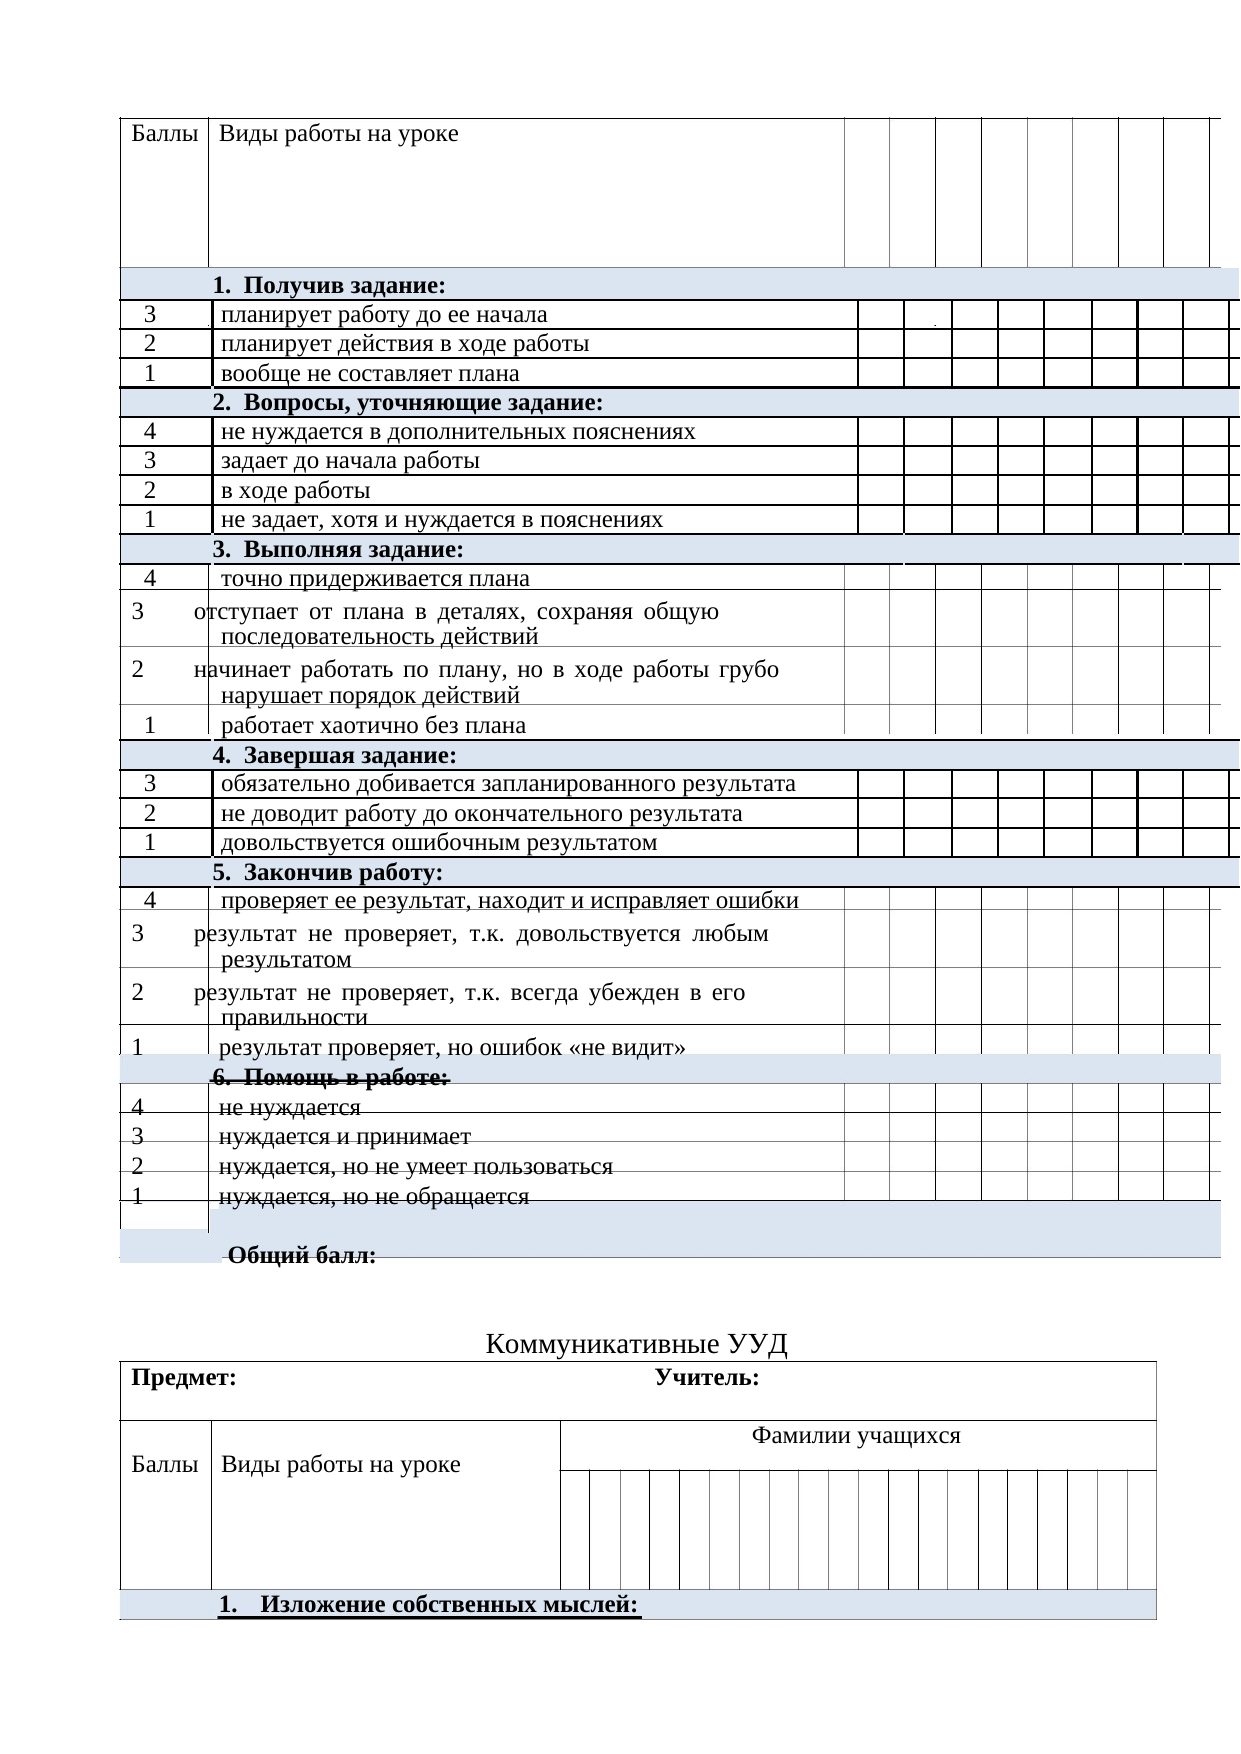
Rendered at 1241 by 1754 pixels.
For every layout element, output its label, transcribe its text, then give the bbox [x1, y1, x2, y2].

table_cell [1139, 301, 1182, 328]
picture [119, 888, 1221, 1263]
table_cell [1093, 799, 1136, 827]
table_cell [953, 301, 997, 328]
table_cell [1093, 330, 1136, 357]
table_cell [1184, 301, 1228, 328]
table_header 1. Получив задание: [214, 268, 1239, 299]
table_cell [999, 506, 1043, 533]
table_cell [1184, 476, 1228, 503]
table_cell [905, 771, 951, 797]
list начинает работать по плану, но в ходе работы грубо нарушает порядок действий [131, 657, 780, 709]
table_cell 1 [121, 829, 211, 856]
table_cell [121, 858, 211, 886]
table_cell 5. Закончив работу: [214, 858, 450, 886]
table_cell [1093, 829, 1136, 856]
table_cell 3. Выполняя задание: [214, 535, 903, 563]
text 2 нуждается, но не умеет пользоваться [131, 1151, 1240, 1180]
text 6. Помощь в работе: [212, 1062, 1240, 1091]
table_cell [1045, 799, 1091, 827]
table_cell [1184, 771, 1228, 797]
table_cell [1184, 447, 1228, 474]
table_cell [450, 858, 1239, 886]
table_cell [859, 330, 903, 357]
table_cell [1230, 506, 1239, 533]
table_cell [859, 771, 903, 797]
table_cell [1230, 447, 1239, 474]
table_cell [859, 301, 903, 328]
list отступает от плана в деталях, сохраняя общую последовательность действий [131, 599, 719, 650]
table_cell вообще не составляет плана [214, 359, 857, 386]
table_cell точно придерживается плана [213, 565, 1239, 592]
table_cell не доводит работу до окончательного результата [214, 799, 857, 827]
table_cell [1093, 447, 1136, 474]
table_cell [905, 829, 951, 856]
table_cell планирует работу до ее начала [214, 301, 857, 328]
picture [119, 565, 1221, 739]
table_cell [1184, 535, 1239, 563]
table_cell [905, 506, 951, 533]
text Коммуникативные УУД [485, 1327, 1240, 1360]
table_cell [1139, 330, 1182, 357]
table_cell [859, 359, 903, 386]
table_cell [999, 799, 1043, 827]
picture [119, 117, 1221, 268]
list результат не проверяет, т.к. довольствуется любым результатом [131, 921, 769, 973]
table_cell [905, 447, 951, 474]
table_cell [1045, 447, 1091, 474]
table_cell [1139, 771, 1182, 797]
table_cell 1 [121, 359, 211, 386]
table_cell [1093, 359, 1136, 386]
table_cell [859, 799, 903, 827]
table_cell 3 [121, 447, 211, 474]
table_cell [1045, 301, 1091, 328]
table_cell [1045, 330, 1091, 357]
table_cell планирует действия в ходе работы [214, 330, 857, 357]
table_cell 2 [121, 330, 211, 357]
table_cell [1184, 506, 1228, 533]
text Фамилии учащихся [119, 1420, 961, 1449]
table_cell [1045, 771, 1091, 797]
table_cell [953, 506, 997, 533]
table_header работает хаотично без плана [213, 710, 1239, 739]
table_cell [999, 771, 1043, 797]
table_cell [1093, 771, 1136, 797]
table_cell [1230, 476, 1239, 503]
table_cell [1139, 418, 1182, 445]
table_cell [1139, 476, 1182, 503]
table_cell [999, 359, 1043, 386]
table_cell [1184, 418, 1228, 445]
table_cell [905, 799, 951, 827]
table_cell [859, 506, 903, 533]
table_cell [1139, 506, 1182, 533]
table_cell [1230, 829, 1239, 856]
picture [119, 1449, 1157, 1620]
table_cell [953, 447, 997, 474]
table_cell [1139, 447, 1182, 474]
table_cell [121, 741, 211, 769]
table_cell проверяет ее результат, находит и исправляет ошибки [213, 888, 1239, 914]
table_cell [121, 535, 211, 563]
table_cell [1093, 418, 1136, 445]
table_cell [1184, 829, 1228, 856]
table_cell [999, 418, 1043, 445]
text 4 не нуждается [131, 1092, 1240, 1121]
table_cell [1045, 506, 1091, 533]
text 1 нуждается, но не обращается [131, 1181, 1240, 1210]
table_cell 4. Завершая задание: [214, 741, 1239, 769]
table_cell в ходе работы [214, 476, 857, 503]
table_cell не нуждается в дополнительных пояснениях [214, 418, 857, 445]
table_header [121, 268, 211, 299]
table_cell [905, 330, 951, 357]
text Предмет: Учитель: [131, 1362, 1240, 1391]
table_cell [1139, 829, 1182, 856]
table_cell не задает, хотя и нуждается в пояснениях [214, 506, 857, 533]
table_cell [1230, 799, 1239, 827]
table_cell [1230, 771, 1239, 797]
table_cell [1045, 829, 1091, 856]
table_cell [905, 359, 951, 386]
table_cell 3 [121, 771, 211, 797]
table_cell [953, 799, 997, 827]
text Общий балл: [121, 1210, 1240, 1268]
table_cell 3 [121, 301, 211, 328]
table_cell 2 [121, 476, 211, 503]
table_header 1 [121, 710, 212, 739]
text 1 результат проверяет, но ошибок «не видит» [131, 1032, 1240, 1061]
table_cell [953, 476, 997, 503]
table_cell [1230, 418, 1239, 445]
table_cell [859, 829, 903, 856]
table_cell [953, 359, 997, 386]
table_cell [999, 447, 1043, 474]
table_cell [1230, 330, 1239, 357]
table_cell 4 [121, 418, 211, 445]
table_cell обязательно добивается запланированного результата [214, 771, 857, 797]
table_cell [1045, 418, 1091, 445]
table_cell [905, 301, 951, 328]
table_cell [999, 301, 1043, 328]
table_cell [859, 418, 903, 445]
table_cell [1093, 476, 1136, 503]
list результат не проверяет, т.к. всегда убежден в его правильности [131, 980, 746, 1031]
text Баллы Виды работы на уроке [131, 118, 1240, 147]
table_cell [859, 447, 903, 474]
table_cell 1 [121, 506, 211, 533]
table_cell [1093, 506, 1136, 533]
table_cell [999, 476, 1043, 503]
table_cell [1230, 301, 1239, 328]
table_cell [953, 330, 997, 357]
table_cell [953, 418, 997, 445]
table_cell довольствуется ошибочным результатом [214, 829, 857, 856]
table_cell задает до начала работы [214, 447, 857, 474]
table_cell [1045, 359, 1091, 386]
table_cell [999, 829, 1043, 856]
table_cell [1139, 799, 1182, 827]
table_cell [1184, 359, 1228, 386]
table_cell [1184, 330, 1228, 357]
text Баллы Виды работы на уроке [131, 1449, 1240, 1478]
picture [119, 1361, 1157, 1449]
table_cell [1230, 359, 1239, 386]
table_cell [905, 418, 951, 445]
table_cell [1139, 359, 1182, 386]
table_cell [1093, 301, 1136, 328]
table_cell [999, 330, 1043, 357]
table_cell [121, 389, 211, 416]
table_cell 4 [121, 565, 212, 592]
table_cell [953, 829, 997, 856]
table_cell [905, 535, 1182, 563]
table_cell 2. Вопросы, уточняющие задание: [214, 389, 1239, 416]
table_cell [953, 771, 997, 797]
table_cell [1184, 799, 1228, 827]
table_cell [1045, 476, 1091, 503]
table_cell [905, 476, 951, 503]
table_cell [859, 476, 903, 503]
text 1. Изложение собственных мыслей: [219, 1589, 1240, 1618]
table_cell 4 [121, 888, 212, 914]
table_cell 2 [121, 799, 211, 827]
text 3 нуждается и принимает [131, 1121, 1240, 1150]
